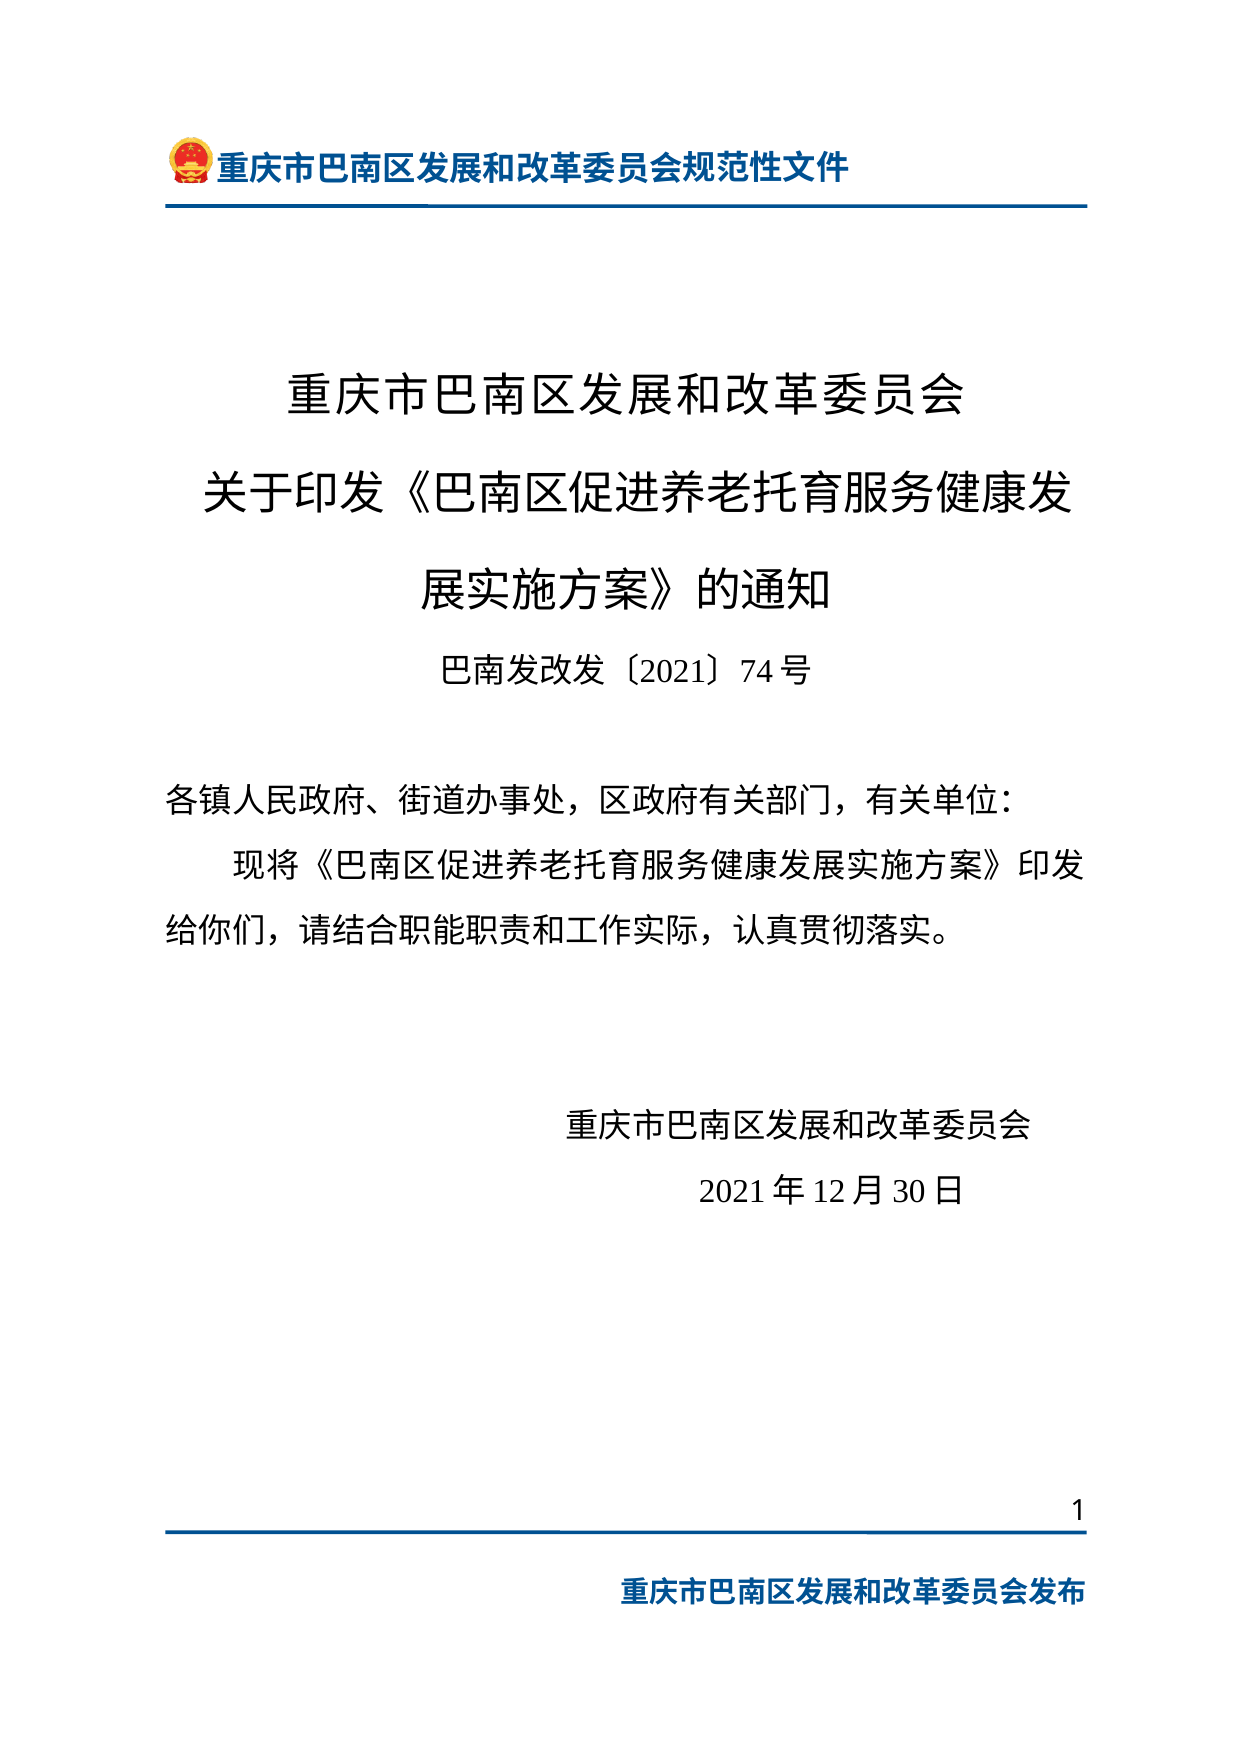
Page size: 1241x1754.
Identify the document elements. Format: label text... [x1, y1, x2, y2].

picture [165, 136, 217, 187]
text 重庆市巴南区发展和改革委员会 [165, 1091, 1087, 1156]
text 关于印发《巴南区促进养老托育服务健康发展实施方案》的通知 [165, 441, 1087, 636]
text 巴南发改发〔2021〕74号 [165, 636, 1087, 701]
text 现将《巴南区促进养老托育服务健康发展实施方案》印发给你们，请结合职能职责和工作实际，认真贯彻落实。 [165, 831, 1087, 961]
text 重庆市巴南区发展和改革委员会 [165, 343, 1087, 441]
text 2021年12月30日 [165, 1156, 1087, 1221]
text 各镇人民政府、街道办事处，区政府有关部门，有关单位： [165, 766, 1087, 831]
